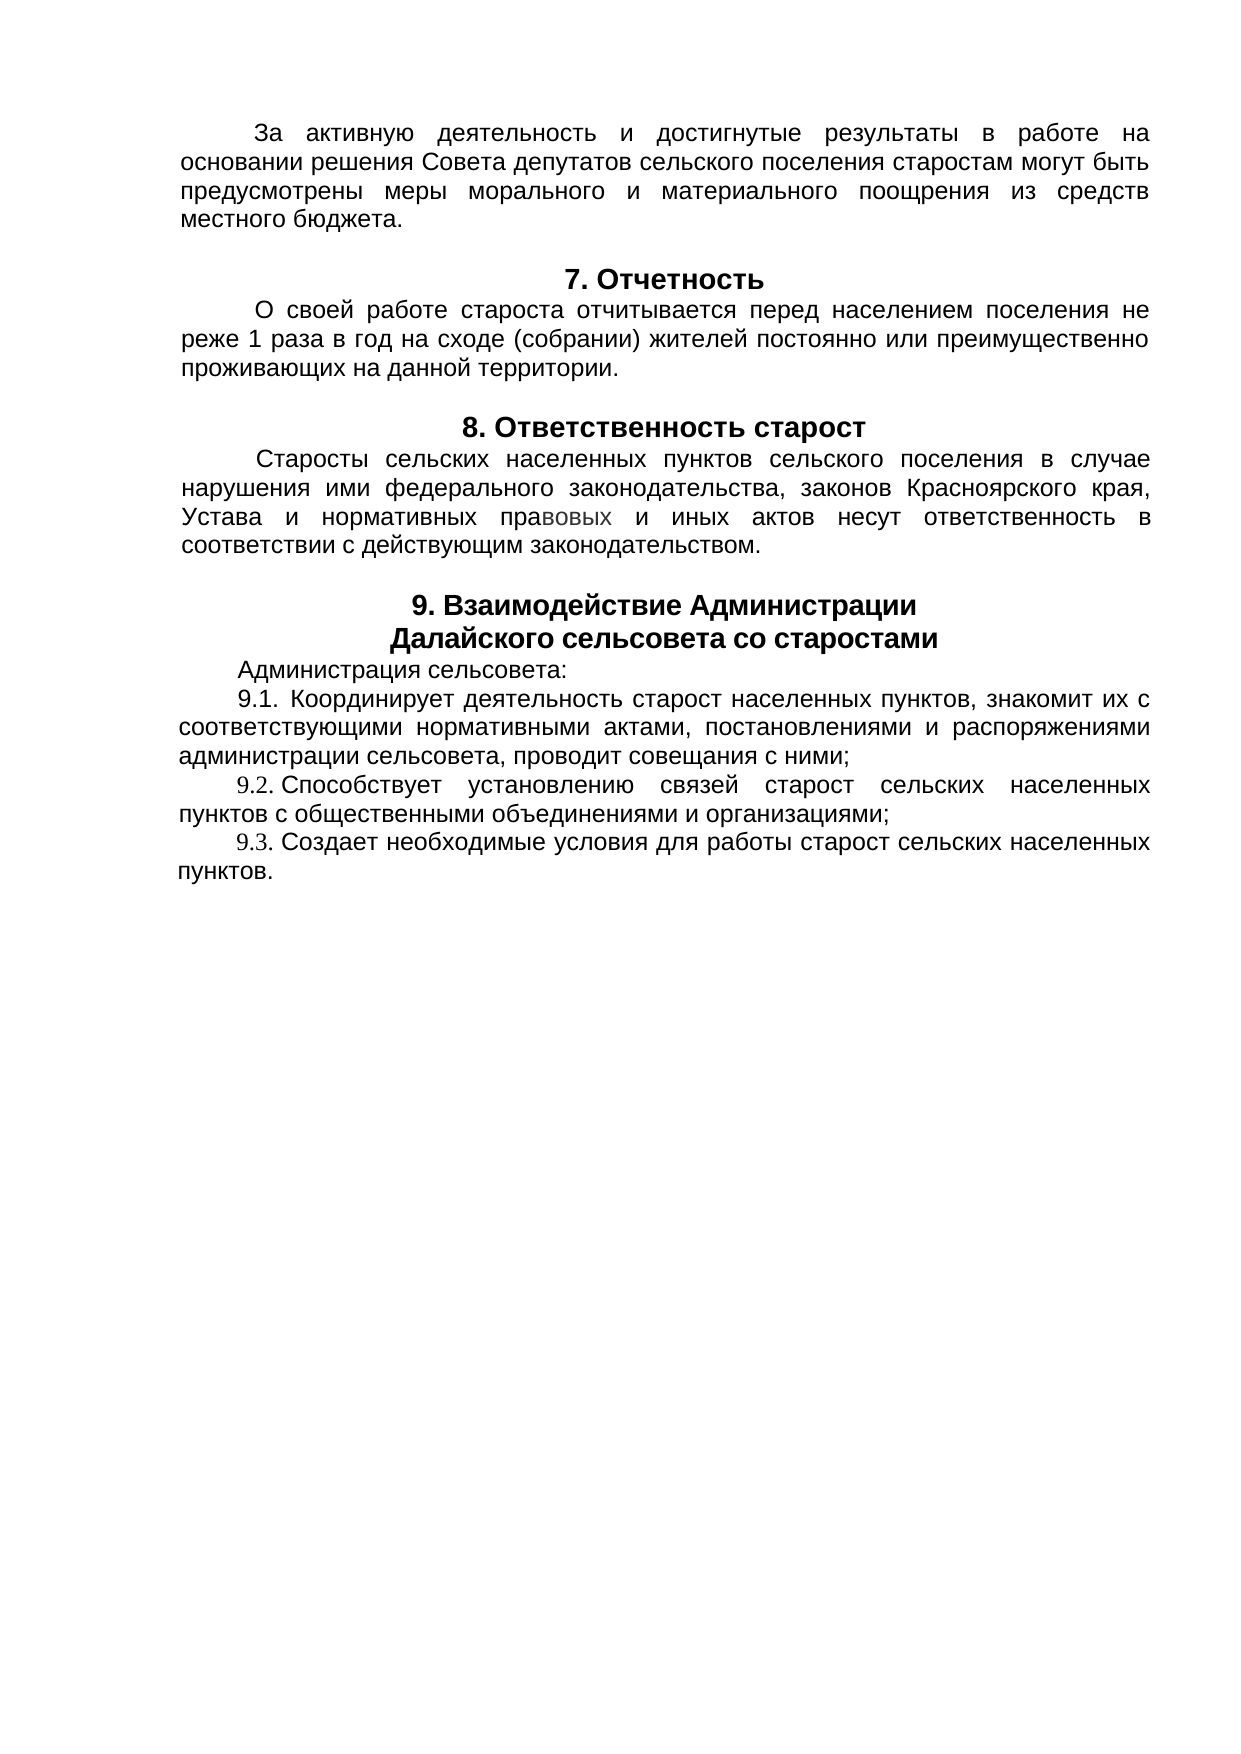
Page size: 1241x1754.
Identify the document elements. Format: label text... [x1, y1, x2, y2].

list Создает необходимые условия для работы старост сельских населенных пунктов. [177, 827, 1152, 885]
text 8. Ответственность старост [177, 410, 1152, 444]
text Старосты сельских населенных пунктов сельского поселения в случае нарушения ими федерального законодательства, законов Красноярского края, Устава и нормативных правовых и иных актов несут ответственность в соответствии с действующим законодательством. [181, 444, 1152, 559]
text О своей работе староста отчитывается перед населением поселения не реже 1 раза в год на сходе (собрании) жителей постоянно или преимущественно проживающих на данной территории. [181, 295, 1151, 382]
text 9. Взаимодействие Администрации [177, 588, 1152, 621]
text За активную деятельность и достигнутые результаты в работе на основании решения Совета депутатов сельского поселения старостам могут быть предусмотрены меры морального и материального поощрения из средств местного бюджета. [180, 118, 1151, 233]
list Способствует установлению связей старост сельских населенных пунктов с общественными объединениями и организациями; [179, 770, 1152, 827]
text Администрация сельсовета: [177, 655, 1152, 683]
text 9.1. Координирует деятельность старост населенных пунктов, знакомит их с соответствующими нормативными актами, постановлениями и распоряжениями администрации сельсовета, проводит совещания с ними; [178, 683, 1152, 770]
text Далайского сельсовета со старостами [177, 621, 1152, 655]
text 7. Отчетность [177, 262, 1152, 295]
